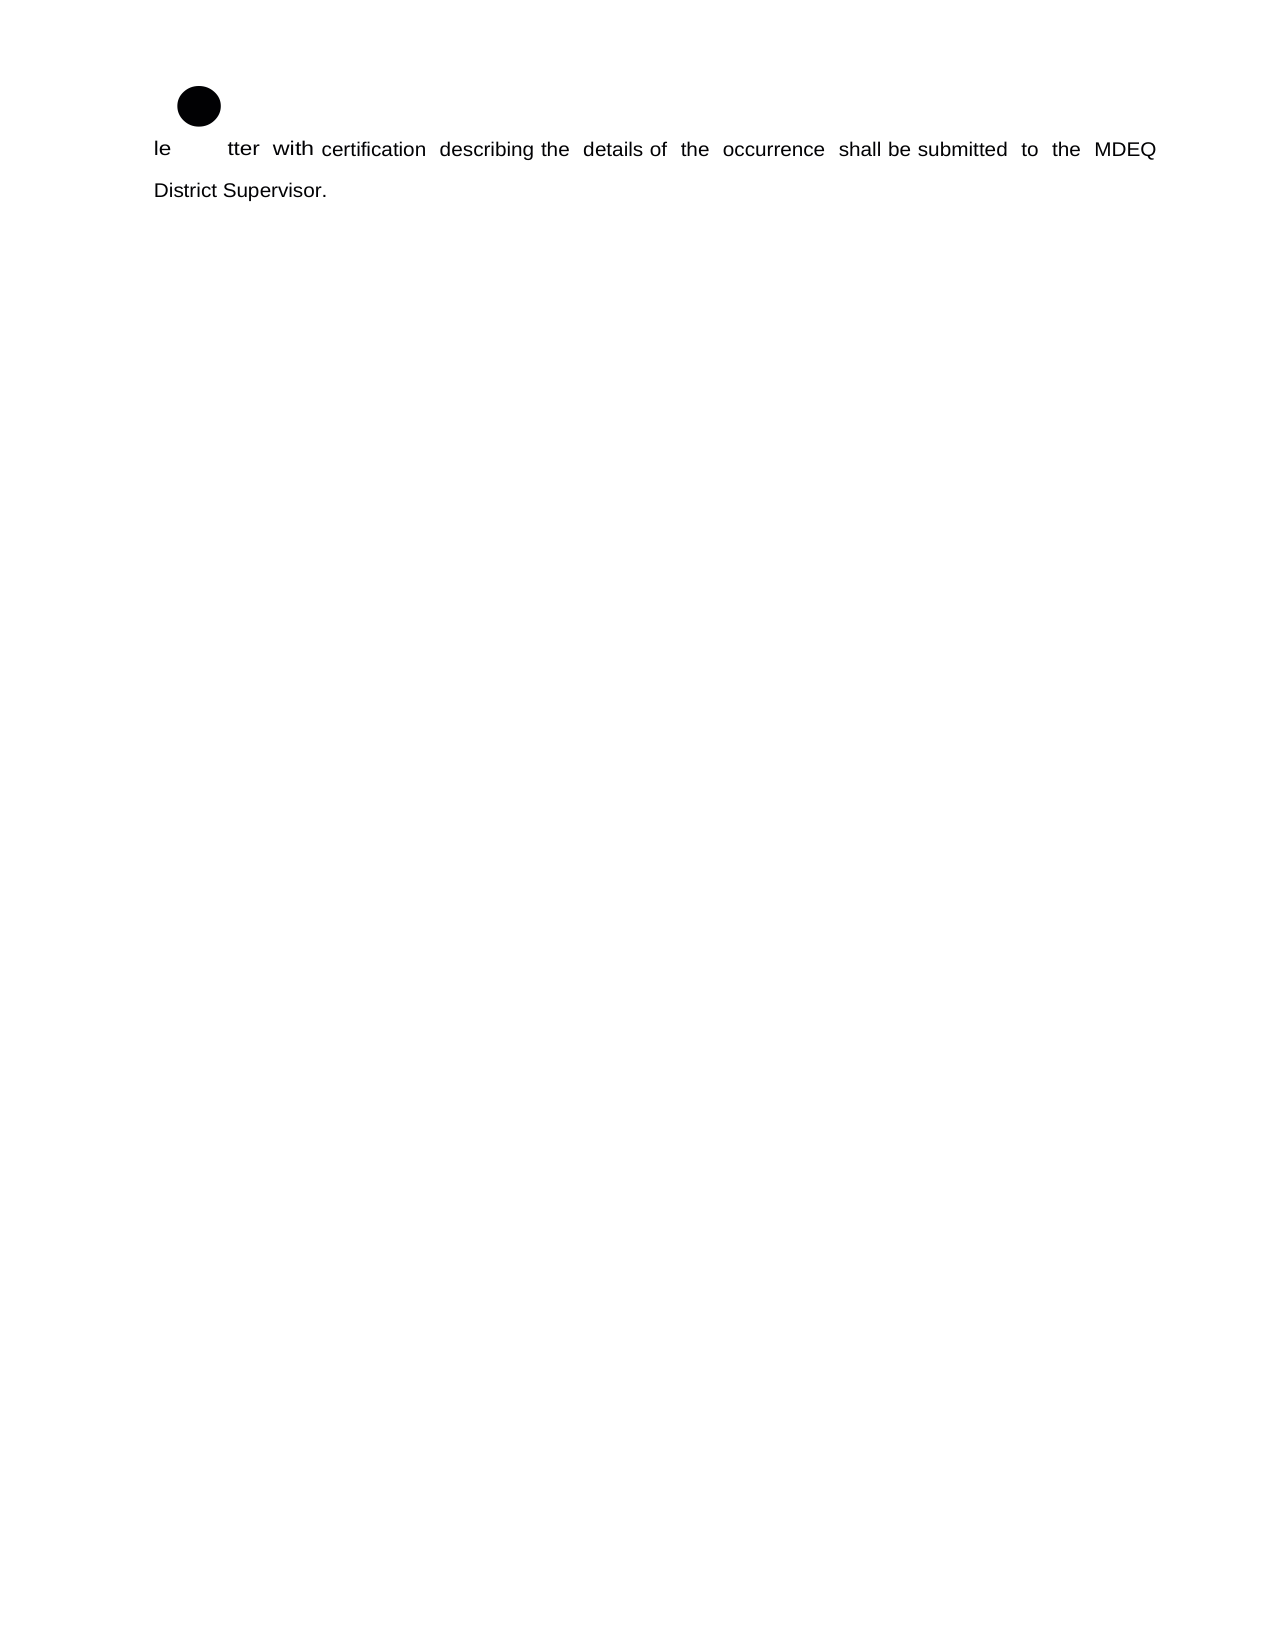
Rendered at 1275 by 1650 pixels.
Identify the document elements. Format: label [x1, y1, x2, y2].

subtitle [101, 46, 1160, 202]
